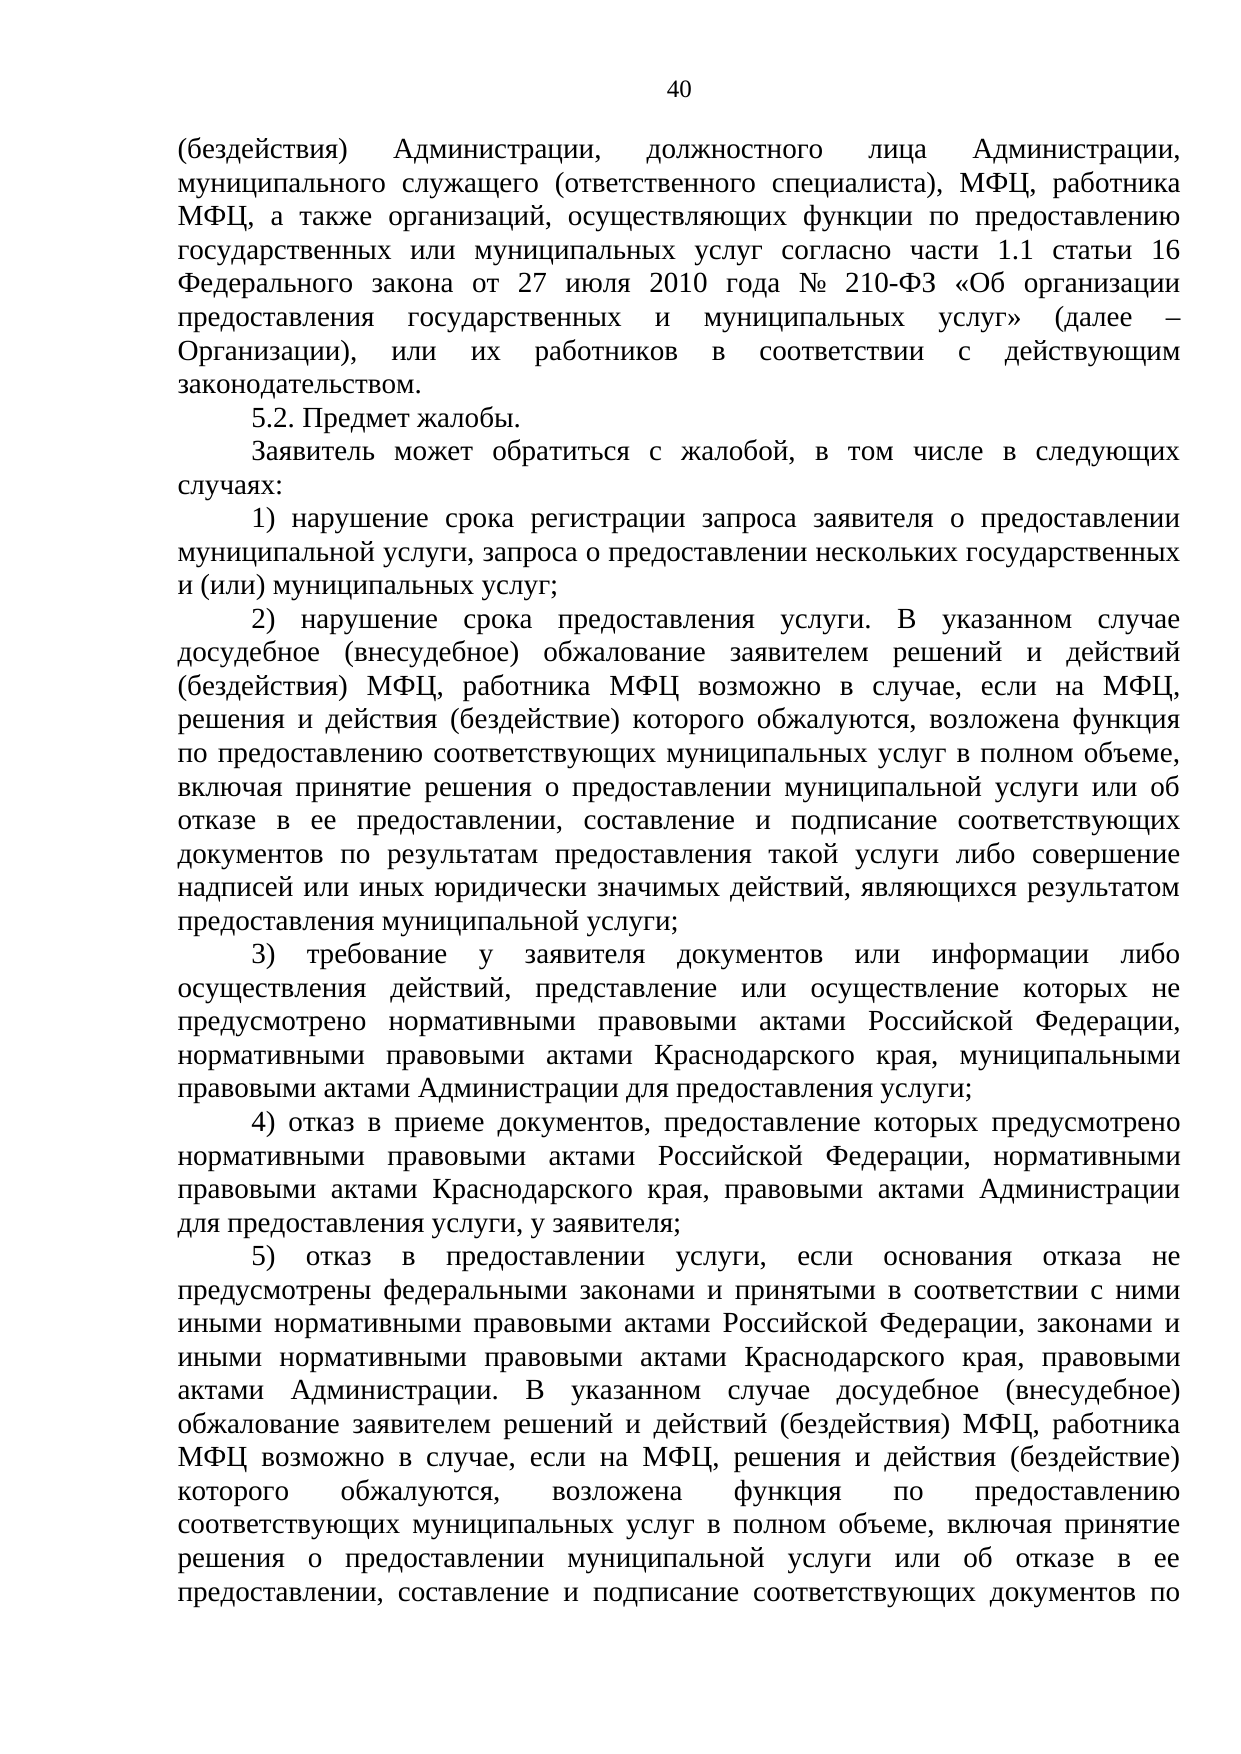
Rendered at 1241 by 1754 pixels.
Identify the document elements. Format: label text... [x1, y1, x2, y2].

text 3) требование у заявителя документов или информации либо осуществления действий, представление или осуществление которых не предусмотрено нормативными правовыми актами Российской Федерации, нормативными правовыми актами Краснодарского края, муниципальными правовыми актами Администрации для предоставления услуги; [177, 936, 1181, 1104]
text 2) нарушение срока предоставления услуги. В указанном случае досудебное (внесудебное) обжалование заявителем решений и действий (бездействия) МФЦ, работника МФЦ возможно в случае, если на МФЦ, решения и действия (бездействие) которого обжалуются, возложена функция по предоставлению соответствующих муниципальных услуг в полном объеме, включая принятие решения о предоставлении муниципальной услуги или об отказе в ее предоставлении, составление и подписание соответствующих документов по результатам предоставления такой услуги либо совершение надписей или иных юридически значимых действий, являющихся результатом предоставления муниципальной услуги; [177, 601, 1181, 936]
text 5.2. Предмет жалобы. [177, 400, 1181, 433]
text 4) отказ в приеме документов, предоставление которых предусмотрено нормативными правовыми актами Российской Федерации, нормативными правовыми актами Краснодарского края, правовыми актами Администрации для предоставления услуги, у заявителя; [177, 1104, 1181, 1238]
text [177, 131, 1181, 400]
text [177, 1238, 1181, 1607]
text Заявитель может обратиться с жалобой, в том числе в следующих случаях: [177, 433, 1181, 500]
text 1) нарушение срока регистрации запроса заявителя о предоставлении муниципальной услуги, запроса о предоставлении нескольких государственных и (или) муниципальных услуг; [177, 500, 1181, 601]
